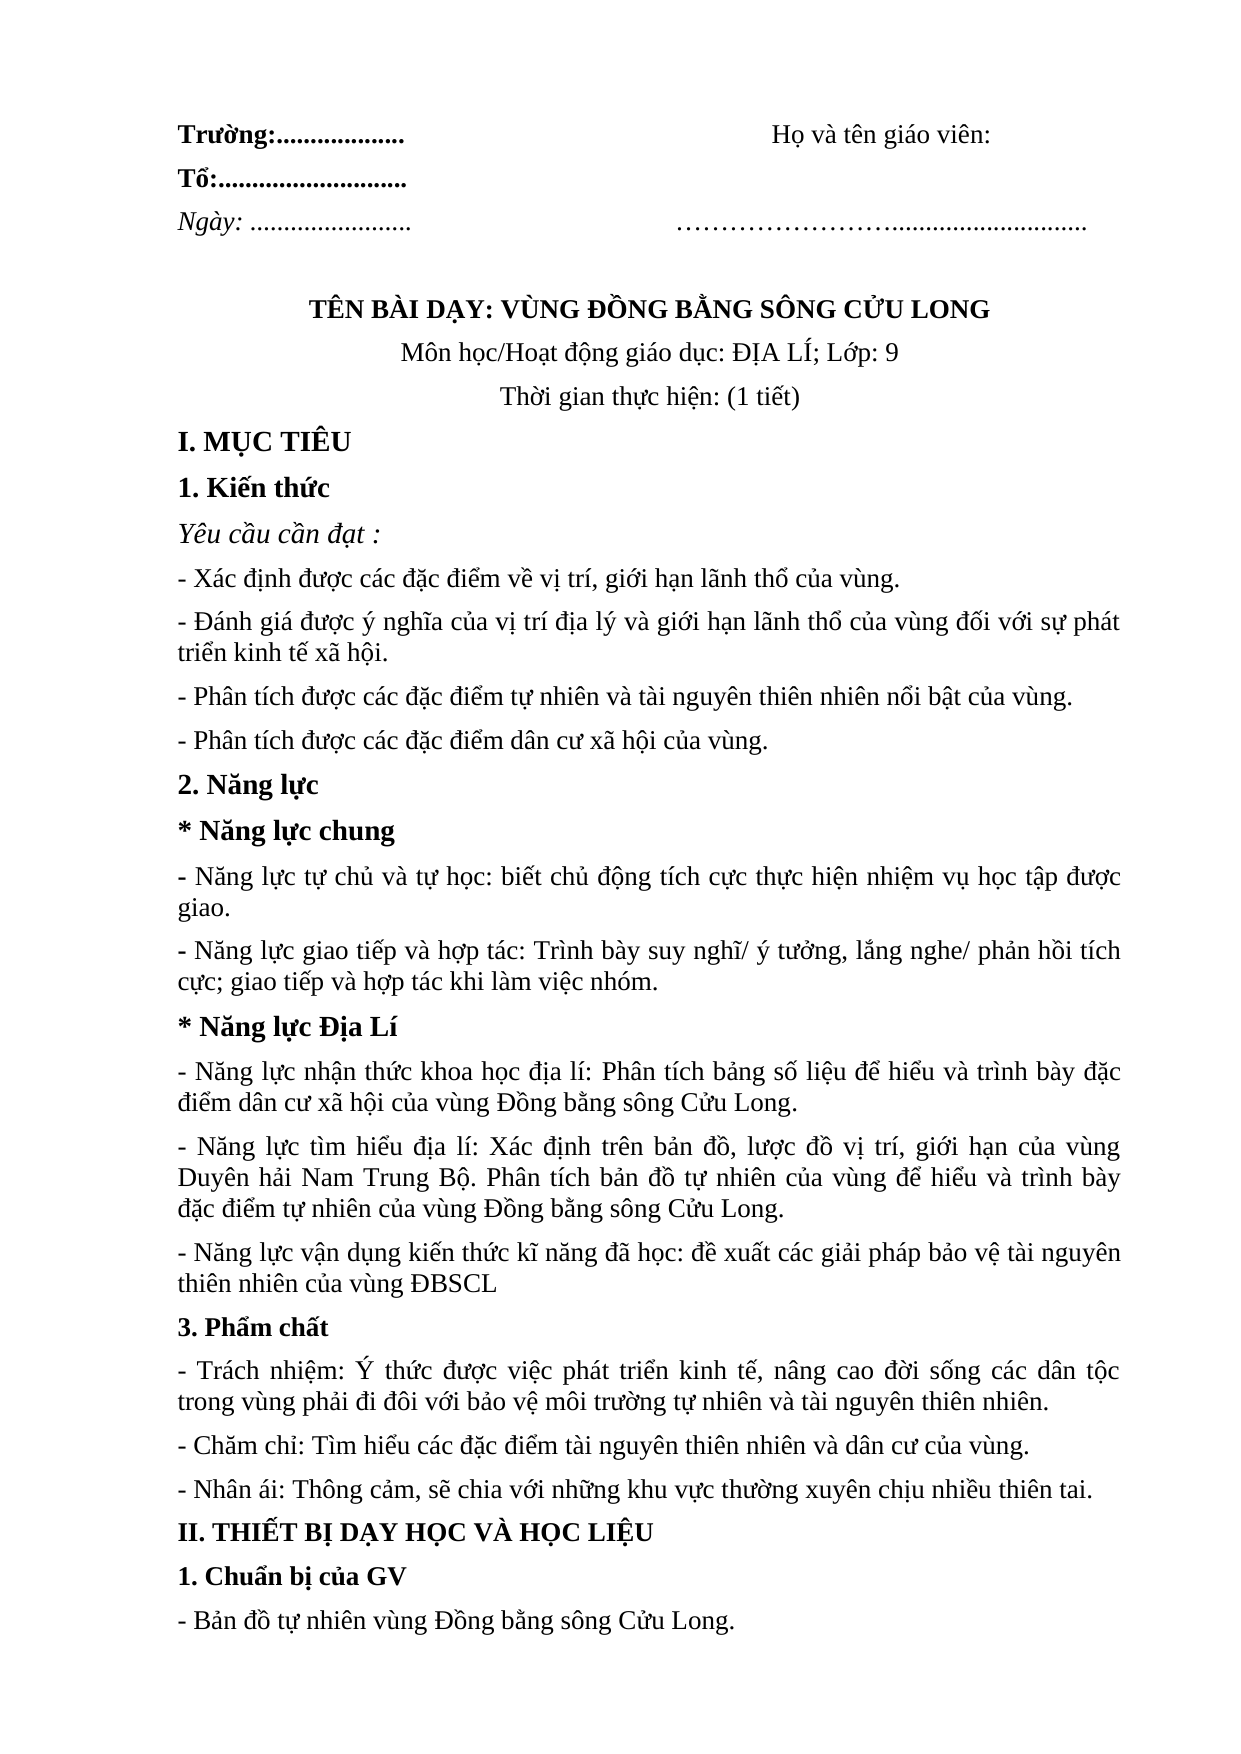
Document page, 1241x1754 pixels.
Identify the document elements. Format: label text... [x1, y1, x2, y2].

text - Năng lực giao tiếp và hợp tác: Trình bày suy nghĩ/ ý tưởng, lắng nghe/ phản hồi tích cực; giao tiếp và hợp tác khi làm việc nhóm. [177, 934, 1122, 997]
text Thời gian thực hiện: (1 tiết) [177, 380, 1122, 411]
text - Năng lực nhận thức khoa học địa lí: Phân tích bảng số liệu để hiểu và trình bày đặc điểm dân cư xã hội của vùng Đồng bằng sông Cửu Long. [177, 1055, 1122, 1117]
text * Năng lực chung [177, 813, 1122, 847]
table_header Trường:................... Tổ:............................ Ngày: ........................ [166, 118, 653, 249]
text - Năng lực vận dụng kiến thức kĩ năng đã học: đề xuất các giải pháp bảo vệ tài nguyên thiên nhiên của vùng ĐBSCL [177, 1236, 1122, 1298]
table_header Họ và tên giáo viên: ……………………............................. [653, 118, 1109, 249]
text Môn học/Hoạt động giáo dục: ĐỊA LÍ; Lớp: 9 [177, 336, 1122, 367]
text 2. Năng lực [177, 767, 1122, 801]
text 3. Phẩm chất [177, 1311, 1122, 1342]
text - Xác định được các đặc điểm về vị trí, giới hạn lãnh thổ của vùng. [177, 562, 1122, 593]
subtitle 1. Chuẩn bị của GV [177, 1560, 1122, 1591]
text II. THIẾT BỊ DẠY HỌC VÀ HỌC LIỆU [177, 1516, 1122, 1548]
text - Năng lực tự chủ và tự học: biết chủ động tích cực thực hiện nhiệm vụ học tập được giao. [177, 859, 1122, 922]
text * Năng lực Địa Lí [177, 1009, 1122, 1043]
text - Chăm chỉ: Tìm hiểu các đặc điểm tài nguyên thiên nhiên và dân cư của vùng. [177, 1429, 1122, 1460]
text - Năng lực tìm hiểu địa lí: Xác định trên bản đồ, lược đồ vị trí, giới hạn của vùng Duyên hải Nam Trung Bộ. Phân tích bản đồ tự nhiên của vùng để hiểu và trình bày đặc điểm tự nhiên của vùng Đồng bằng sông Cửu Long. [177, 1130, 1122, 1223]
text - Nhân ái: Thông cảm, sẽ chia với những khu vực thường xuyên chịu nhiều thiên tai. [177, 1473, 1122, 1504]
text I. MỤC TIÊU [177, 424, 1122, 457]
text - Đánh giá được ý nghĩa của vị trí địa lý và giới hạn lãnh thổ của vùng đối với sự phát triển kinh tế xã hội. [177, 605, 1122, 668]
text TÊN BÀI DẠY: VÙNG ĐỒNG BẰNG SÔNG CỬU LONG [177, 293, 1122, 324]
text - Trách nhiệm: Ý thức được việc phát triển kinh tế, nâng cao đời sống các dân tộc trong vùng phải đi đôi với bảo vệ môi trường tự nhiên và tài nguyên thiên nhiên. [177, 1354, 1122, 1417]
text - Phân tích được các đặc điểm tự nhiên và tài nguyên thiên nhiên nổi bật của vùng. [177, 680, 1122, 711]
text - Bản đồ tự nhiên vùng Đồng bằng sông Cửu Long. [177, 1604, 1122, 1635]
text - Phân tích được các đặc điểm dân cư xã hội của vùng. [177, 724, 1122, 755]
text Yêu cầu cần đạt : [177, 516, 1122, 549]
text 1. Kiến thức [177, 470, 1122, 503]
